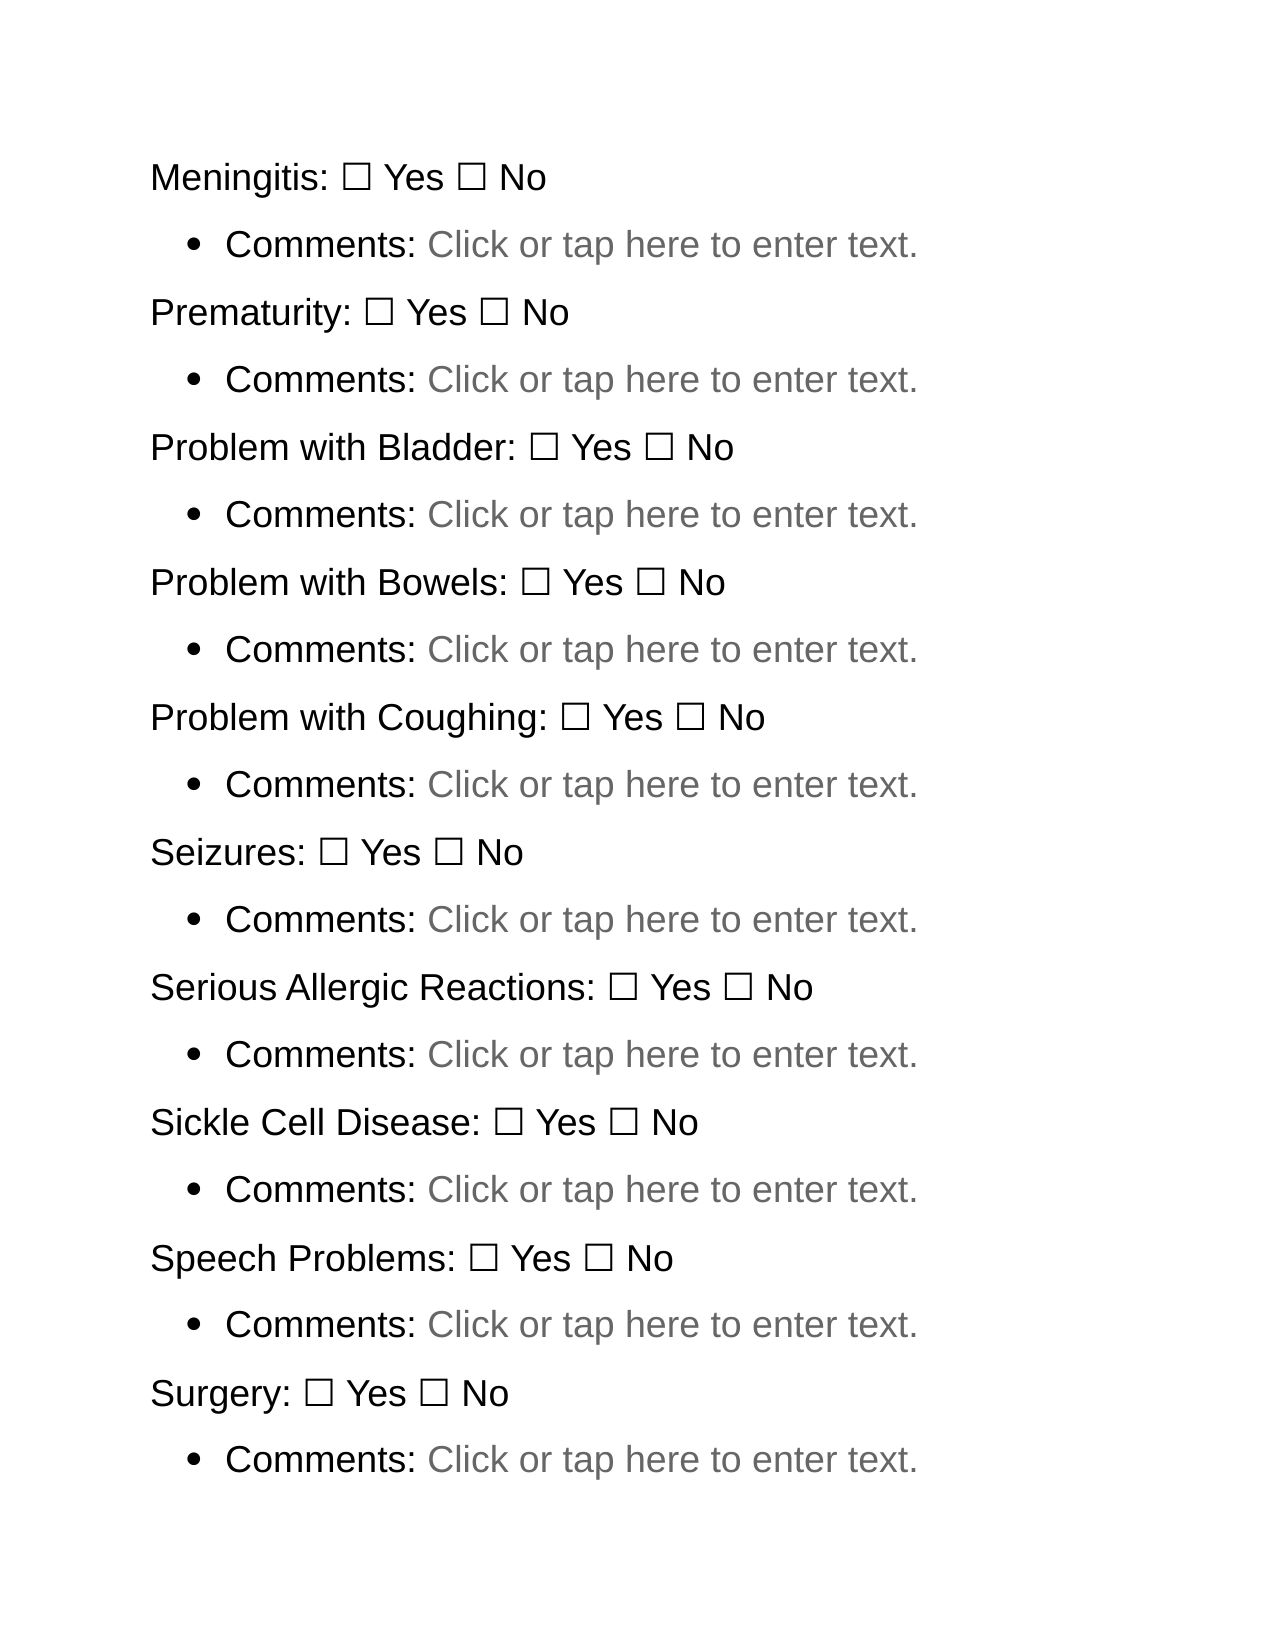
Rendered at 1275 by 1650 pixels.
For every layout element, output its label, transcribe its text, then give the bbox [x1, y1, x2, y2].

list Comments: [187, 222, 1125, 265]
text Speech Problems: Yes No [150, 1231, 1125, 1282]
list Comments: [187, 357, 1125, 400]
list Comments: [187, 627, 1125, 670]
text Problem with Bowels: Yes No [150, 555, 1125, 606]
text Problem with Coughing: Yes No [150, 690, 1125, 741]
text Serious Allergic Reactions: Yes No [150, 961, 1125, 1012]
text Prematurity: Yes No [150, 285, 1125, 336]
list Comments: [187, 492, 1125, 535]
list Comments: [187, 897, 1125, 941]
text Problem with Bladder: Yes No [150, 420, 1125, 471]
list Comments: [187, 1303, 1125, 1346]
list Comments: [187, 1167, 1125, 1211]
list Comments: [187, 762, 1125, 805]
text Seizures: Yes No [150, 826, 1125, 877]
text Meningitis: Yes No [150, 150, 1125, 201]
list Comments: [187, 1032, 1125, 1076]
list Comments: [187, 1438, 1125, 1481]
text Surgery: Yes No [150, 1366, 1125, 1417]
text Sickle Cell Disease: Yes No [150, 1096, 1125, 1147]
